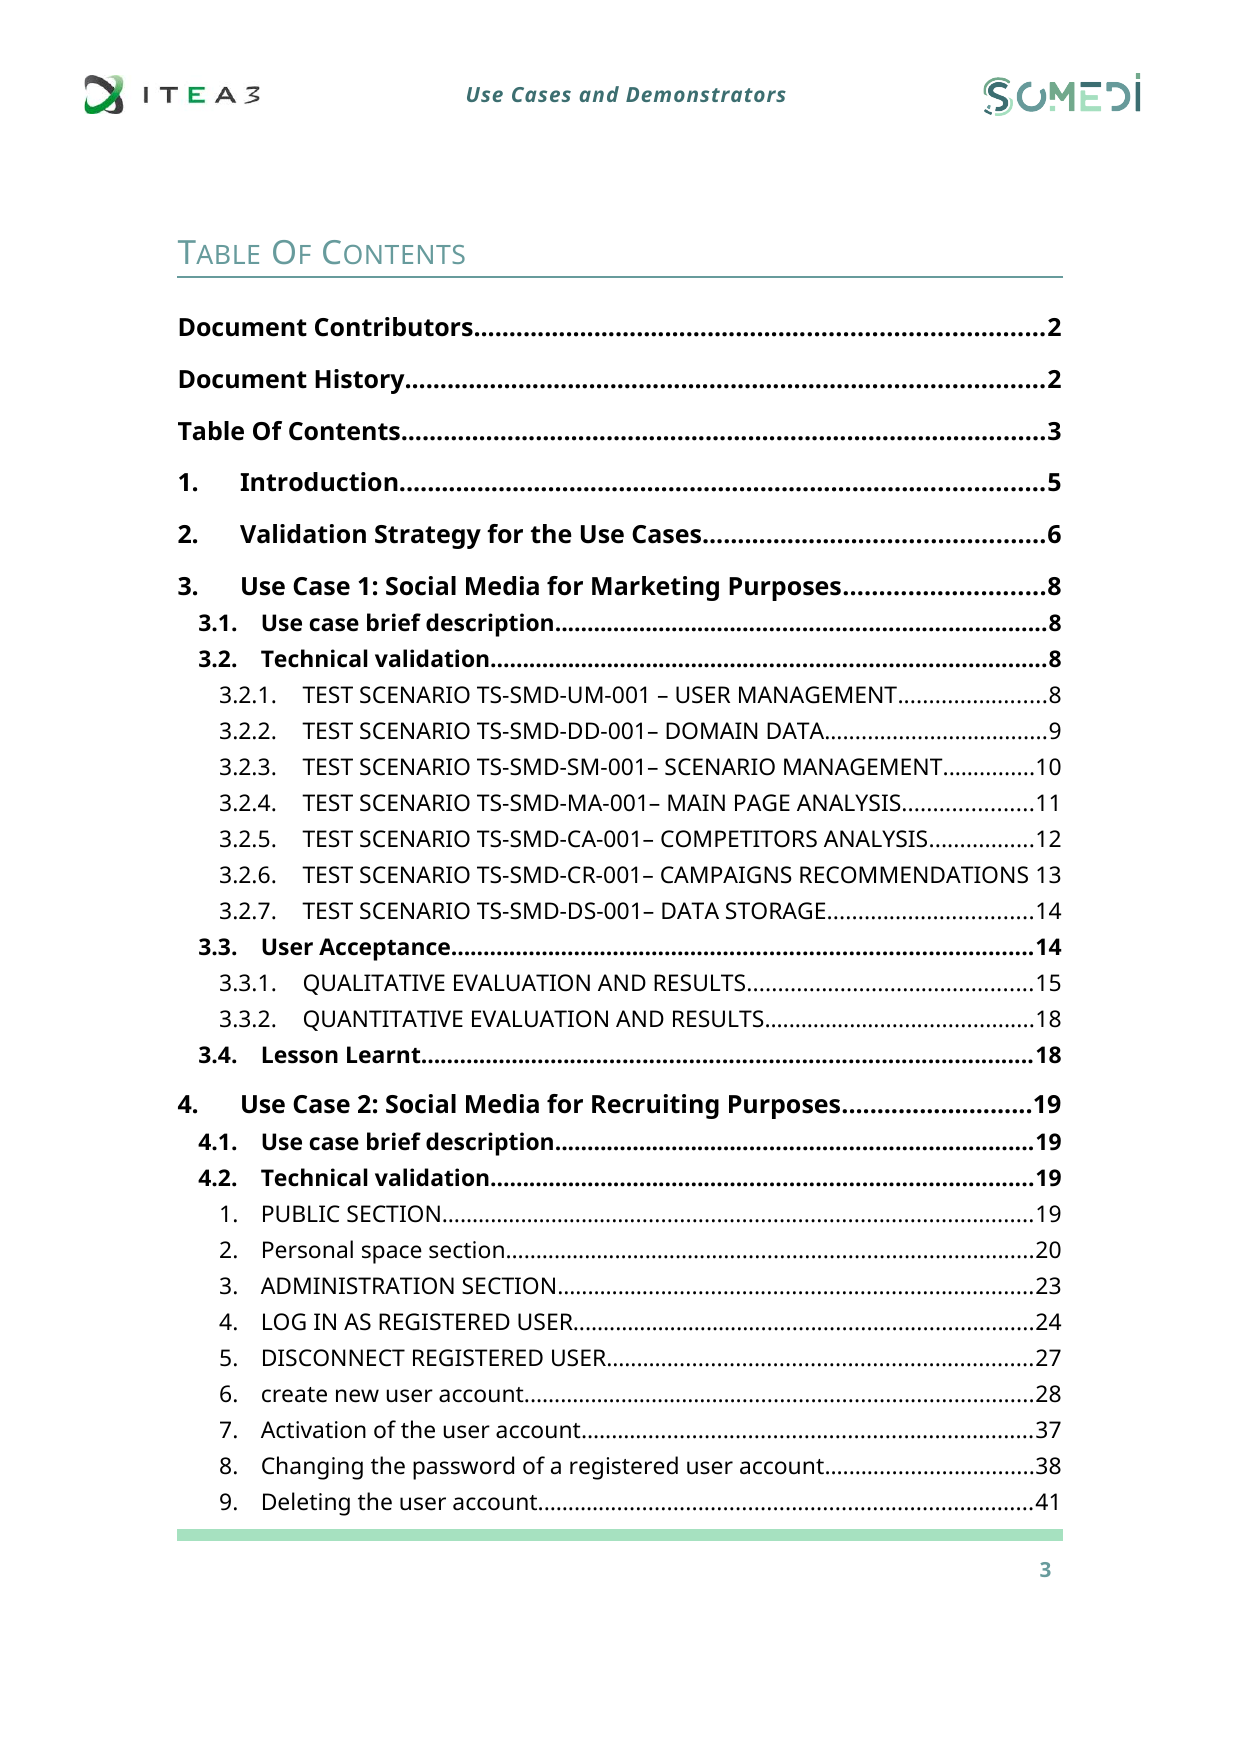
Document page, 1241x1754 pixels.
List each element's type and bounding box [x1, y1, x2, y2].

picture [983, 73, 1141, 116]
picture [84, 75, 260, 114]
